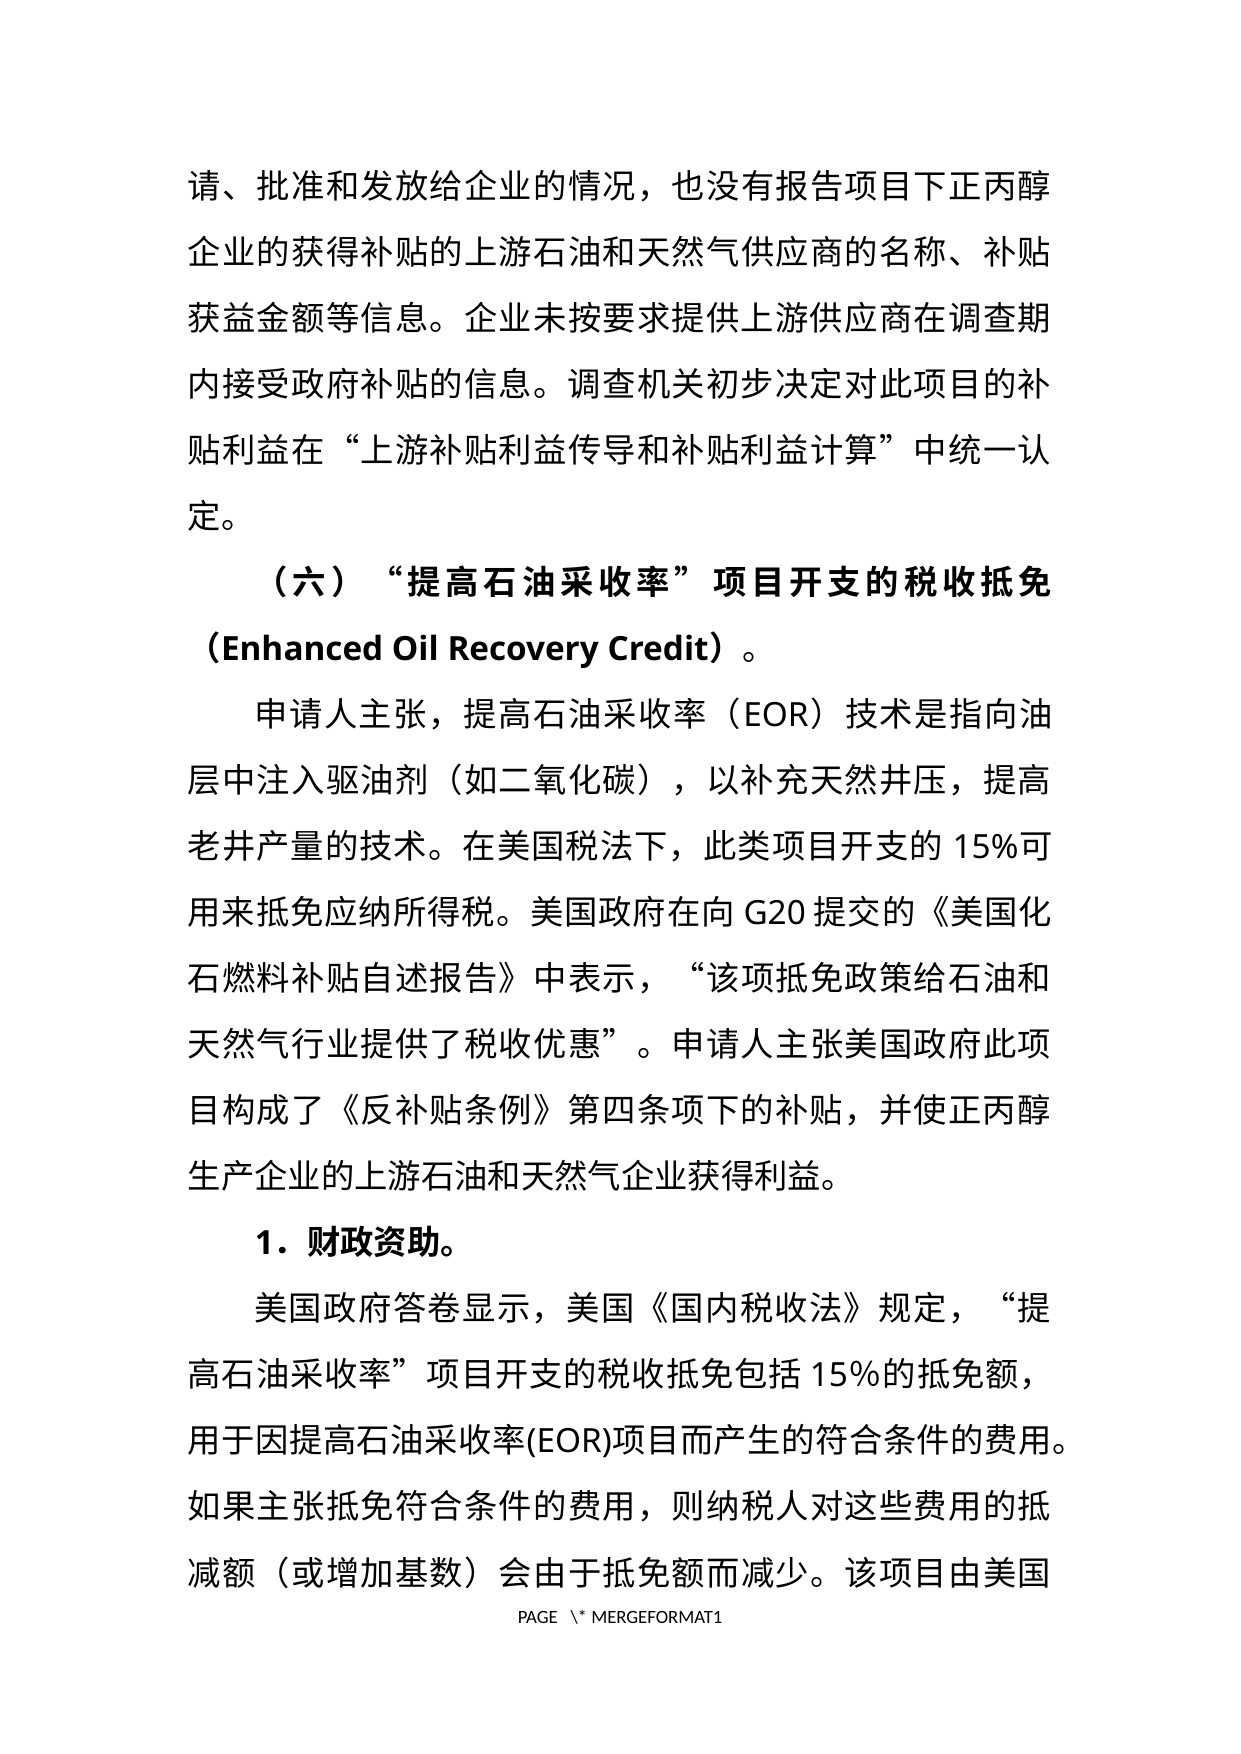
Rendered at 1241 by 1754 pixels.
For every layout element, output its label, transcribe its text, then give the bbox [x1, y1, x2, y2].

text 1．财政资助。 [187, 1207, 1053, 1273]
text 申请人主张，提高石油采收率（EOR）技术是指向油层中注入驱油剂（如二氧化碳），以补充天然井压，提高老井产量的技术。在美国税法下，此类项目开支的15%可用来抵免应纳所得税。美国政府在向G20提交的《美国化石燃料补贴自述报告》中表示，“该项抵免政策给石油和天然气行业提供了税收优惠”。申请人主张美国政府此项目构成了《反补贴条例》第四条项下的补贴，并使正丙醇生产企业的上游石油和天然气企业获得利益。 [187, 679, 1053, 1207]
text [187, 151, 1053, 547]
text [187, 1273, 1053, 1603]
text （六）“提高石油采收率”项目开支的税收抵免（Enhanced Oil Recovery Credit）。 [187, 547, 1053, 679]
